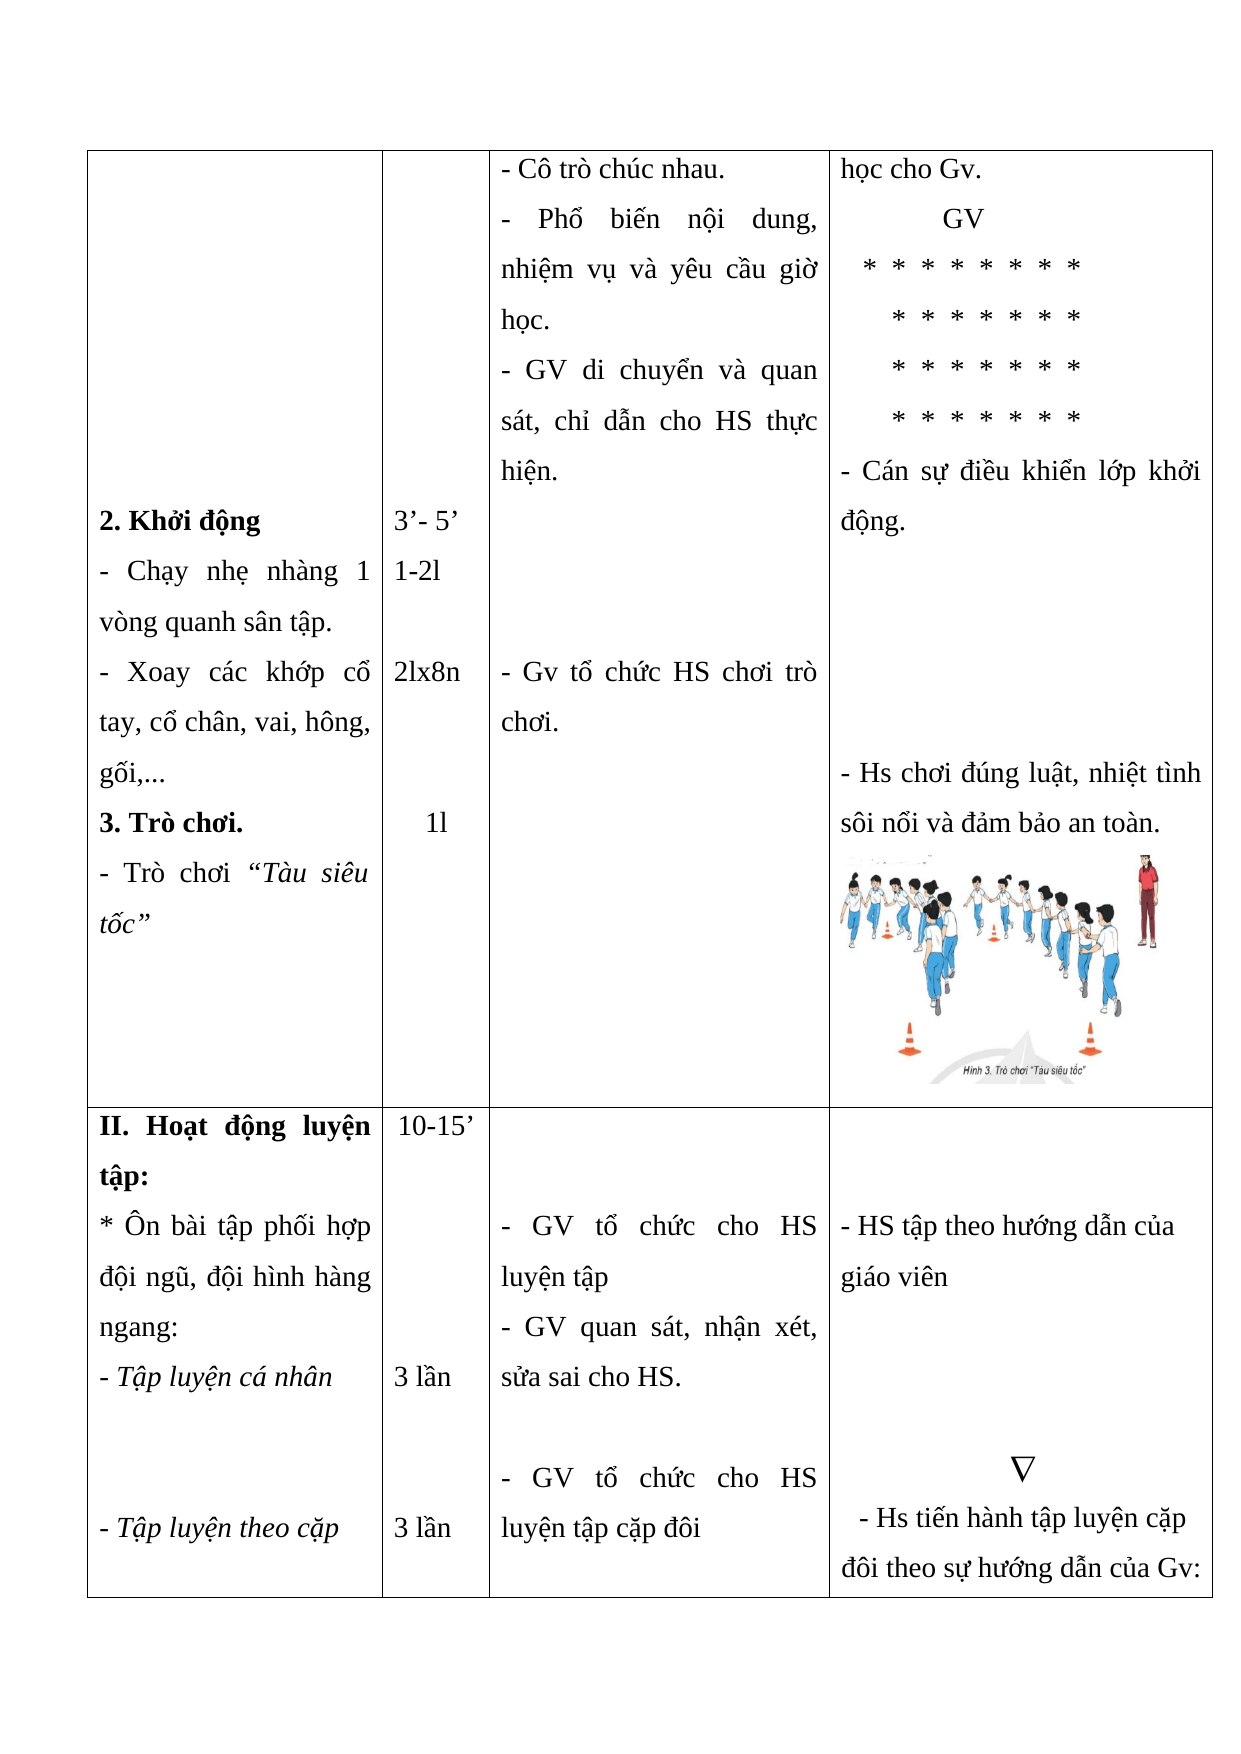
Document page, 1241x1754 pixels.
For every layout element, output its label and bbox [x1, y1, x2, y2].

table_cell [490, 1108, 829, 1597]
table_cell [383, 151, 489, 1107]
table_cell [830, 151, 1212, 1107]
table_cell [88, 151, 382, 1107]
table_cell [830, 1108, 1212, 1597]
picture [840, 855, 1163, 1084]
table_cell [88, 1108, 382, 1597]
table_cell [383, 1108, 489, 1597]
table_cell [490, 151, 829, 1107]
